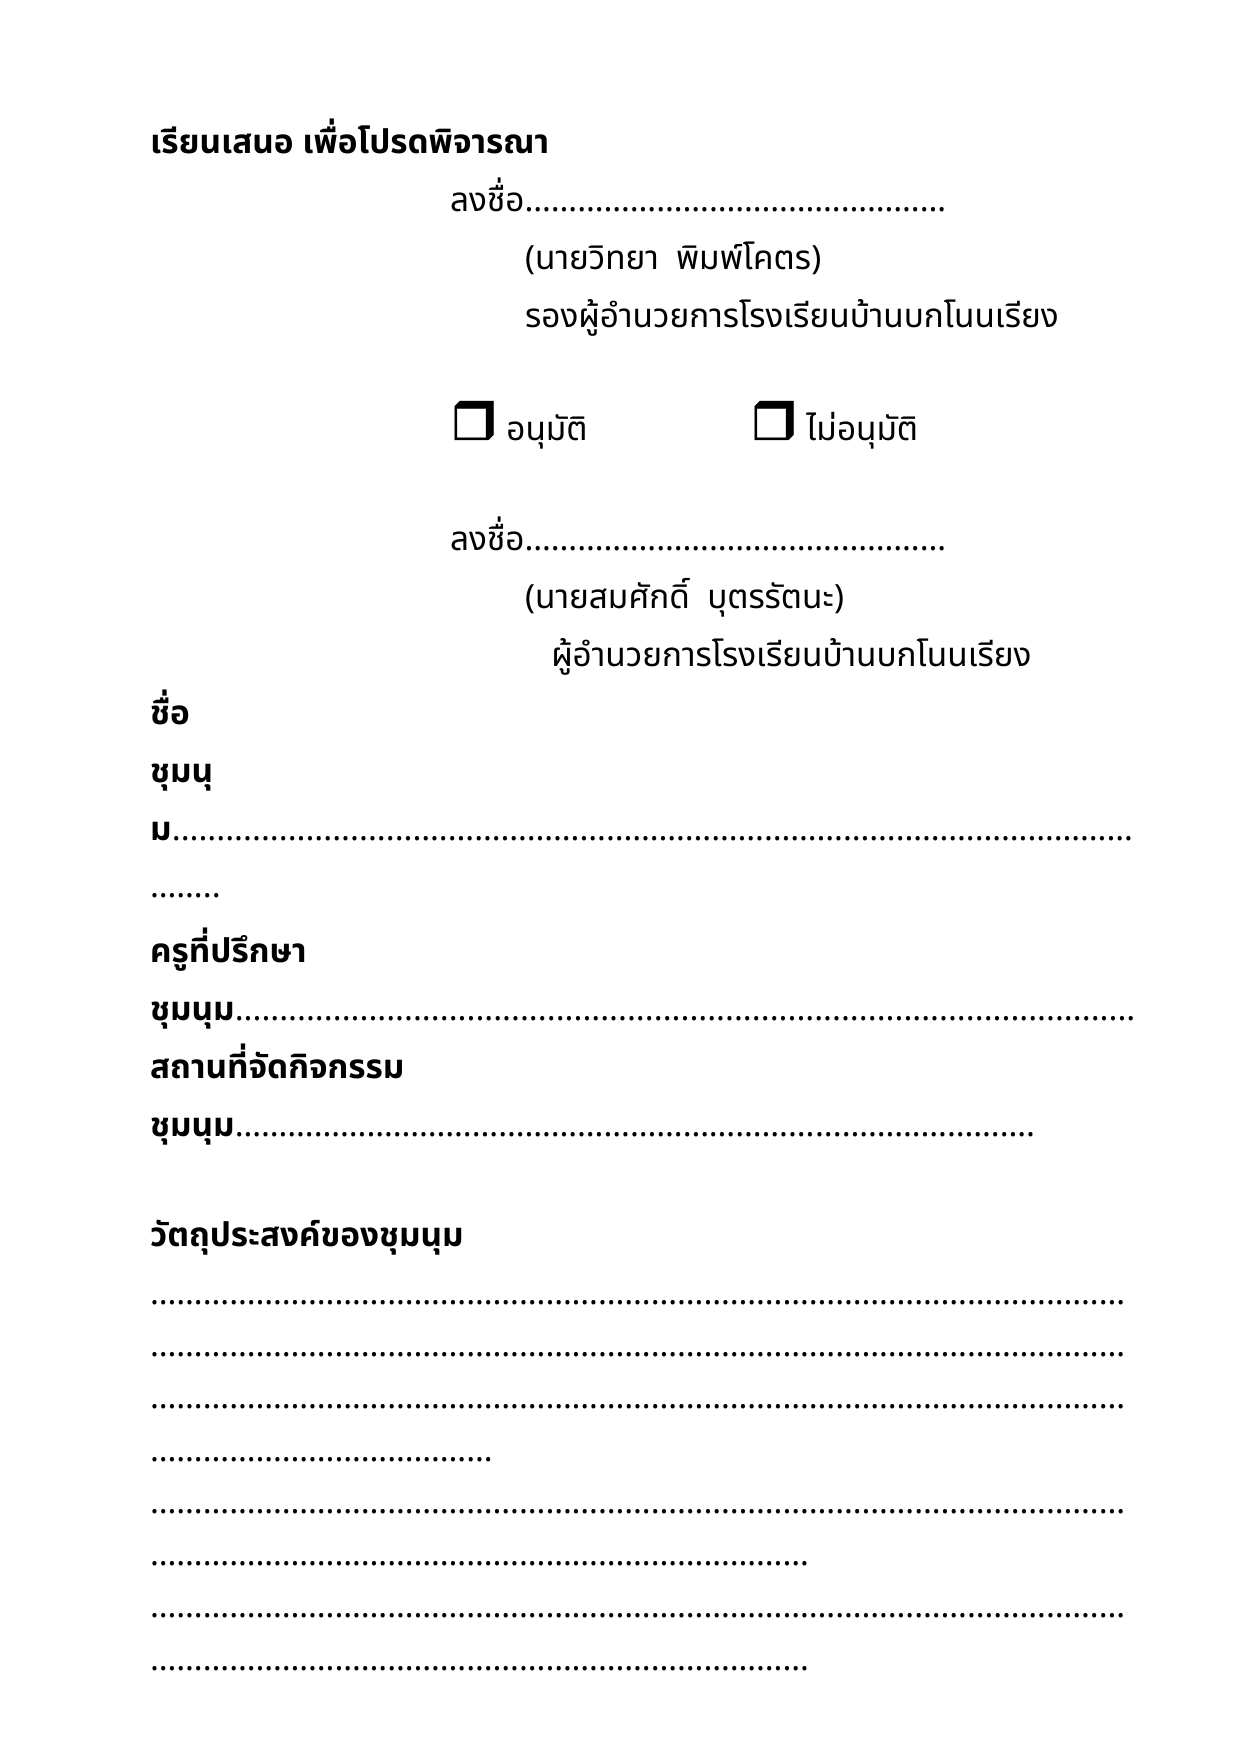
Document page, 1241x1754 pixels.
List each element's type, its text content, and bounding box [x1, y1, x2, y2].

text อนุมัติ ไม่อนุมัติ [375, 402, 1146, 455]
text เรียนเสนอ เพื่อโปรดพิจารณา [150, 118, 1146, 169]
text วัตถุประสงค์ของชุมนุม [150, 1211, 1146, 1261]
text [150, 1582, 1146, 1680]
text ลงชื่อ………………………………………… [150, 515, 1146, 565]
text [150, 1478, 1146, 1575]
text ครูที่ปรึกษาชุมนุม..................................................................................................... [150, 927, 1146, 1035]
text ชื่อชุมนุม............................…………………………………………………………………………….. [150, 689, 1146, 907]
text (นายสมศักดิ์ บุตรรัตนะ) [150, 573, 1146, 623]
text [150, 1269, 1146, 1471]
text สถานที่จัดกิจกรรมชุมนุม…………………………………………………………...…………………. [150, 1043, 1146, 1151]
text รองผู้อำนวยการโรงเรียนบ้านบกโนนเรียง [150, 292, 1146, 343]
text ผู้อำนวยการโรงเรียนบ้านบกโนนเรียง [150, 631, 1146, 681]
text (นายวิทยา พิมพ์โคตร) [150, 234, 1146, 285]
text ลงชื่อ………………………………………… [150, 176, 1146, 227]
